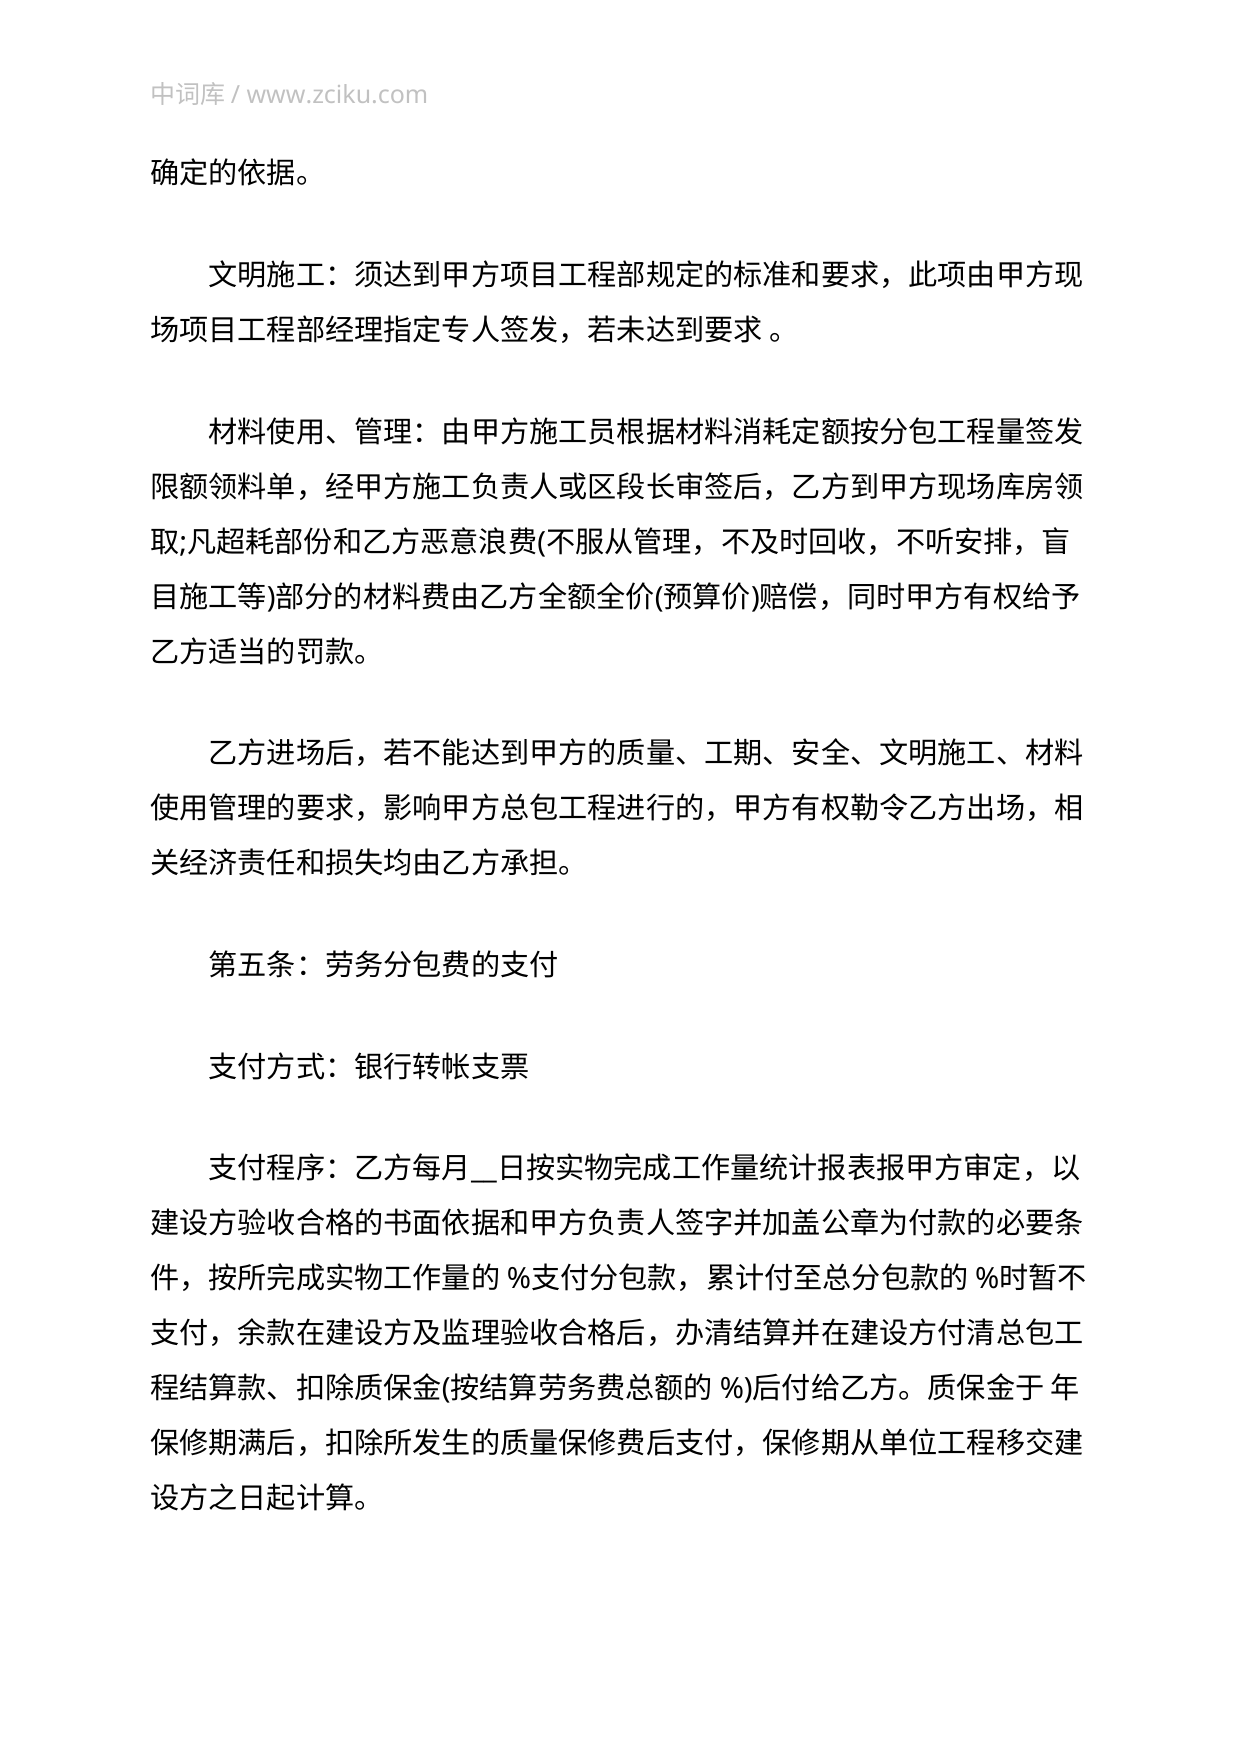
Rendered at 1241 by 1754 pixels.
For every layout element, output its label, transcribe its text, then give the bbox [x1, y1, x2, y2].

text 文明施工：须达到甲方项目工程部规定的标准和要求，此项由甲方现场项目工程部经理指定专人签发，若未达到要求 。 [150, 252, 1090, 349]
text 支付程序：乙方每月__日按实物完成工作量统计报表报甲方审定，以建设方验收合格的书面依据和甲方负责人签字并加盖公章为付款的必要条件，按所完成实物工作量的 %支付分包款，累计付至总分包款的 %时暂不支付，余款在建设方及监理验收合格后，办清结算并在建设方付清总包工程结算款、扣除质保金(按结算劳务费总额的 %)后付给乙方。质保金于 年保修期满后，扣除所发生的质量保修费后支付，保修期从单位工程移交建设方之日起计算。 [150, 1145, 1090, 1517]
text 乙方进场后，若不能达到甲方的质量、工期、安全、文明施工、材料使用管理的要求，影响甲方总包工程进行的，甲方有权勒令乙方出场，相关经济责任和损失均由乙方承担。 [150, 730, 1090, 882]
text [150, 150, 1090, 192]
text 材料使用、管理：由甲方施工员根据材料消耗定额按分包工程量签发限额领料单，经甲方施工负责人或区段长审签后，乙方到甲方现场库房领取;凡超耗部份和乙方恶意浪费(不服从管理，不及时回收，不听安排，盲目施工等)部分的材料费由乙方全额全价(预算价)赔偿，同时甲方有权给予乙方适当的罚款。 [150, 408, 1090, 671]
text 支付方式：银行转帐支票 [150, 1043, 1090, 1086]
text 第五条：劳务分包费的支付 [150, 942, 1090, 984]
